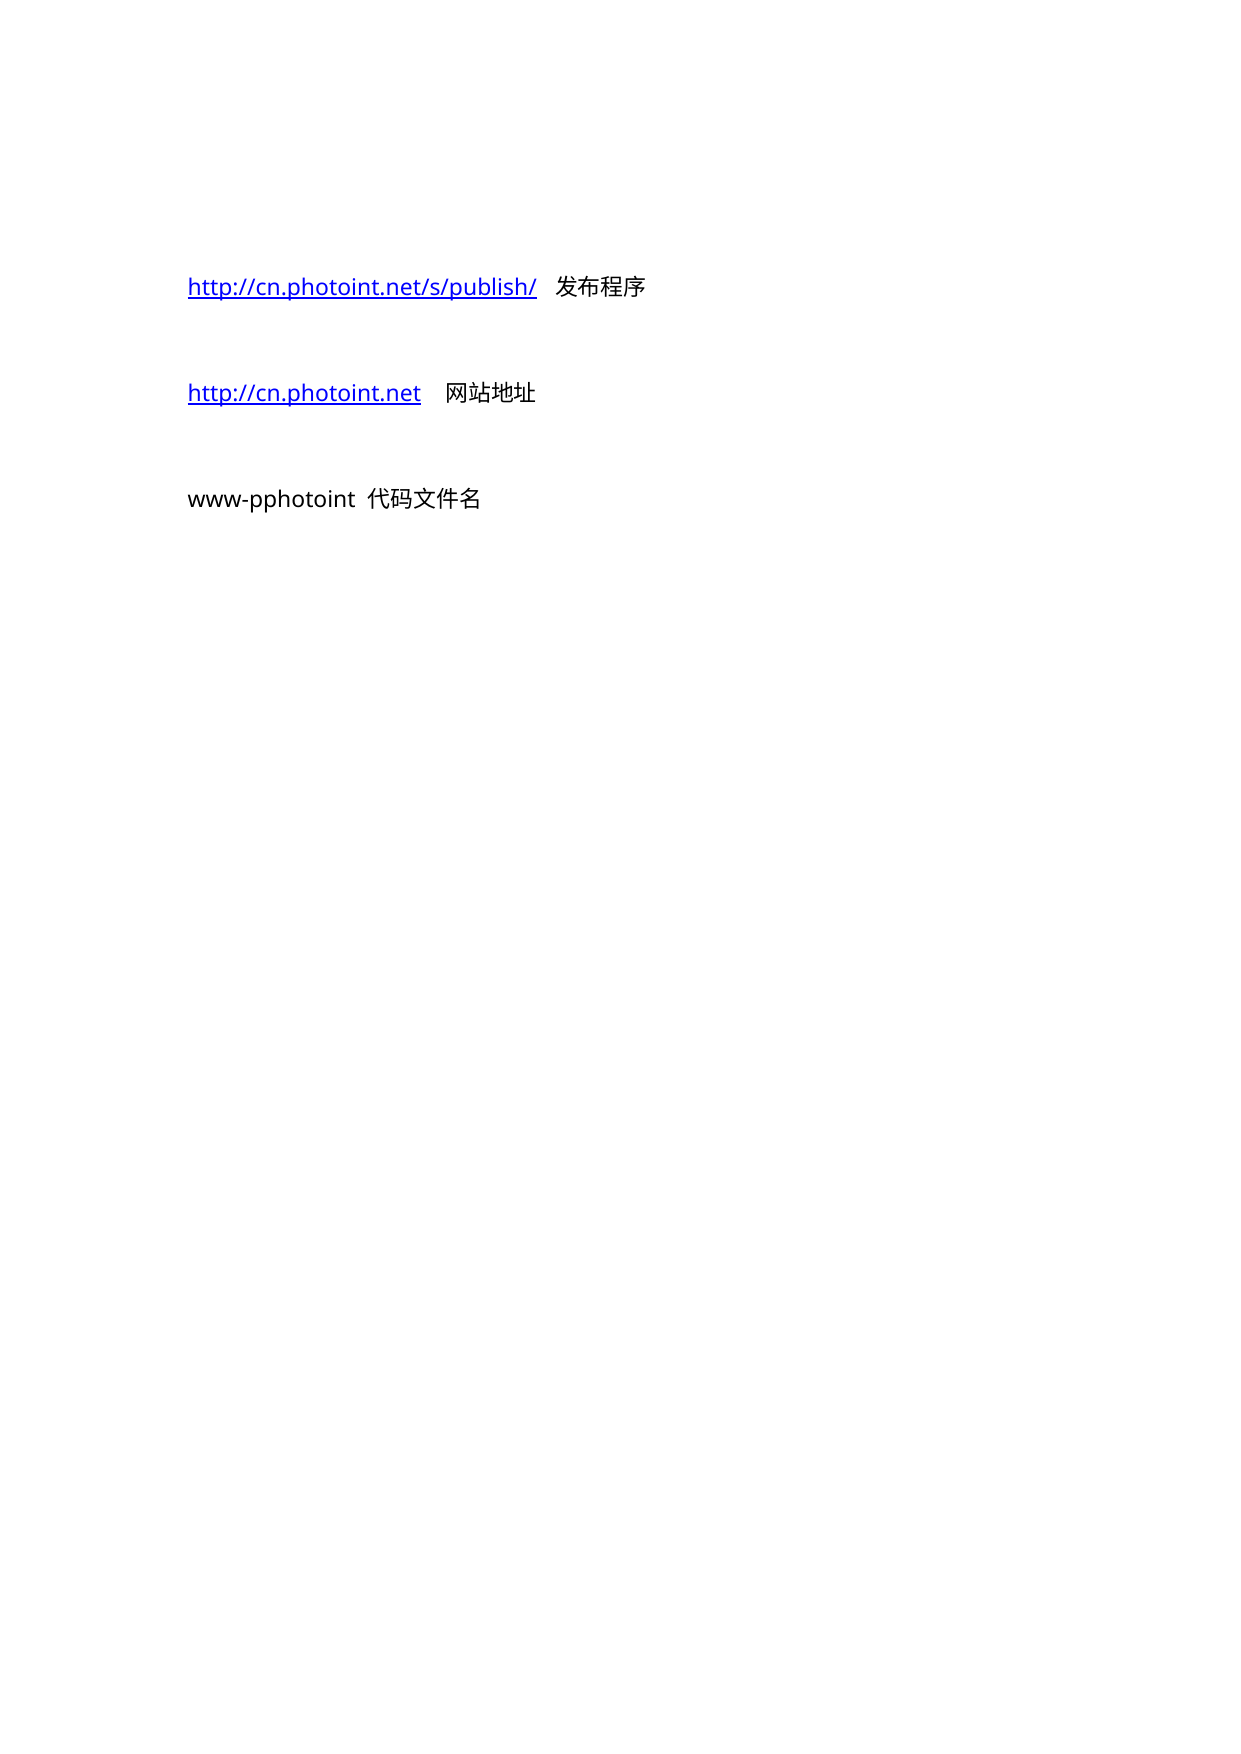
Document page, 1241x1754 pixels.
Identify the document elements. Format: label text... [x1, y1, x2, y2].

text http://cn.photoint.net 网站地址 [187, 375, 1053, 408]
text www-pphotoint 代码文件名 [187, 481, 1053, 514]
text http://cn.photoint.net/s/publish/ 发布程序 [187, 269, 1053, 302]
